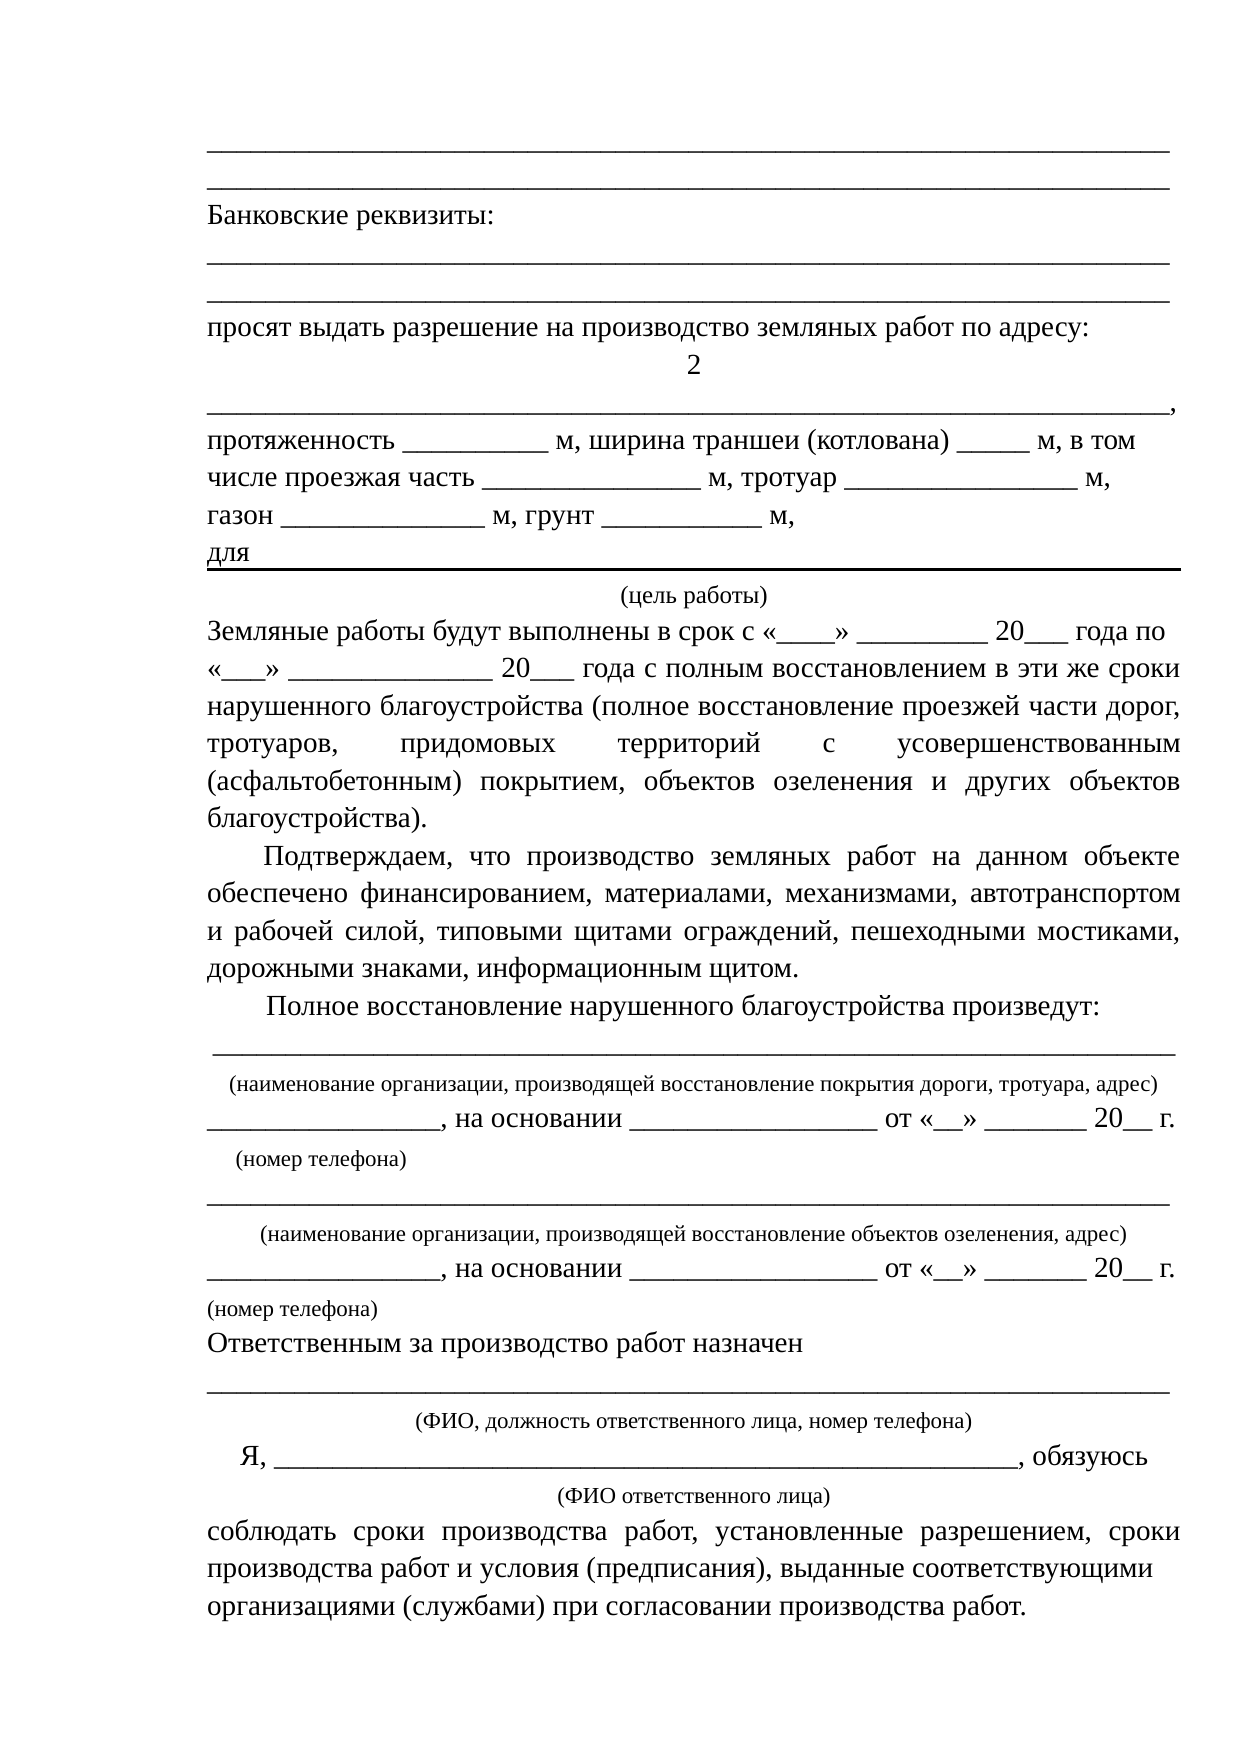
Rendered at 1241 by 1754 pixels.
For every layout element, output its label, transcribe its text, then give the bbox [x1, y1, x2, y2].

text (ФИО, должность ответственного лица, номер телефона) [207, 1396, 1181, 1434]
text Я, ___________________________________________________, обязуюсь [207, 1434, 1181, 1471]
text __________________________________________________________________ [207, 1171, 1181, 1209]
text (цель работы) [207, 571, 1181, 609]
text для [207, 531, 1181, 568]
text __________________________________________________________________ [207, 268, 1181, 306]
text просят выдать разрешение на производство земляных работ по адресу: [207, 306, 1181, 343]
text (номер телефона) [207, 1134, 1181, 1171]
text (наименование организации, производящей восстановление объектов озеленения, адрес) [207, 1209, 1181, 1246]
text __________________________________________________________________, протяженность __________ м, ширина траншеи (котлована) _____ м, в том числе проезжая часть _______________ м, тротуар ________________ м, газон ______________ м, грунт ___________ м, [207, 381, 1181, 531]
text ________________, на основании _________________ от «__» _______ 20__ г. [207, 1246, 1181, 1284]
text «___» ______________ 20___ года с полным восстановлением в эти же сроки нарушенного благоустройства (полное восстановление проезжей части дорог, тротуаров, придомовых территорий с усовершенствованным (асфальтобетонным) покрытием, объектов озеленения и других объектов благоустройства). [207, 646, 1181, 834]
text __________________________________________________________________ (наименование организации, производящей восстановление покрытия дороги, тротуара, адрес) [207, 1021, 1181, 1096]
text организациями (службами) при согласовании производства работ. [207, 1584, 1181, 1621]
text Ответственным за производство работ назначен __________________________________________________________________ [207, 1321, 1181, 1396]
text Полное восстановление нарушенного благоустройства произведут: [207, 984, 1181, 1021]
text Земляные работы будут выполнены в срок с «____» _________ 20___ года по [207, 609, 1181, 646]
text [207, 118, 1181, 156]
text (ФИО ответственного лица) [207, 1471, 1181, 1509]
text ________________, на основании _________________ от «__» _______ 20__ г. [207, 1096, 1181, 1134]
text соблюдать сроки производства работ, установленные разрешением, сроки производства работ и условия (предписания), выданные соответствующими [207, 1509, 1181, 1584]
text (номер телефона) [207, 1284, 1181, 1321]
text 2 [207, 343, 1181, 381]
text Подтверждаем, что производство земляных работ на данном объекте обеспечено финансированием, материалами, механизмами, автотранспортом и рабочей силой, типовыми щитами ограждений, пешеходными мостиками, дорожными знаками, информационным щитом. [207, 834, 1181, 984]
